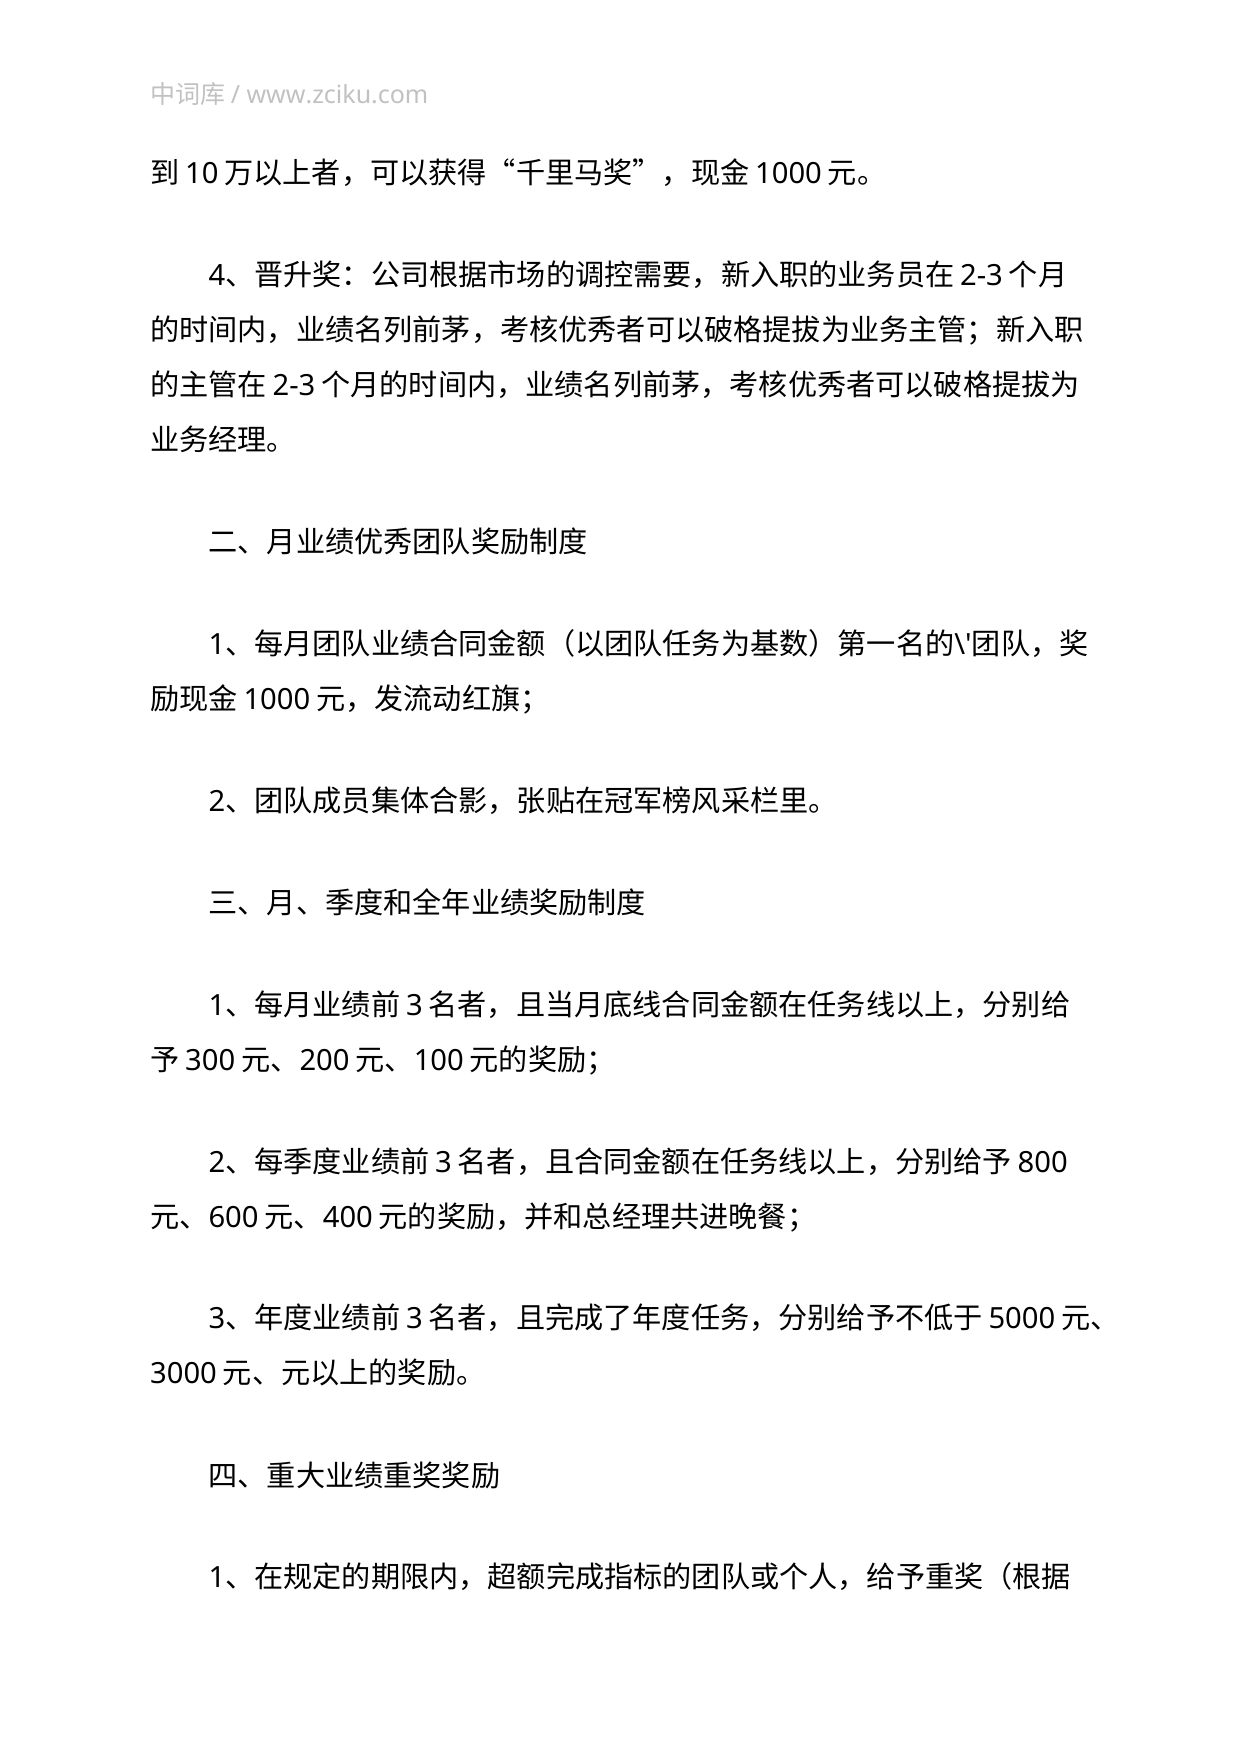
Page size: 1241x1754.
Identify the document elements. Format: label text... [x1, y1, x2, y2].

text 四、重大业绩重奖奖励 [150, 1452, 1090, 1494]
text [150, 1554, 1090, 1596]
text 2、团队成员集体合影，张贴在冠军榜风采栏里。 [150, 777, 1090, 820]
text 三、月、季度和全年业绩奖励制度 [150, 879, 1090, 922]
text 4、晋升奖：公司根据市场的调控需要，新入职的业务员在2-3个月的时间内，业绩名列前茅，考核优秀者可以破格提拔为业务主管；新入职的主管在2-3个月的时间内，业绩名列前茅，考核优秀者可以破格提拔为业务经理。 [150, 252, 1090, 459]
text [150, 150, 1090, 192]
text 1、每月业绩前3名者，且当月底线合同金额在任务线以上，分别给予300元、200元、100元的奖励； [150, 981, 1090, 1078]
text 1、每月团队业绩合同金额（以团队任务为基数）第一名的\'团队，奖励现金1000元，发流动红旗； [150, 620, 1090, 718]
text 3、年度业绩前3名者，且完成了年度任务，分别给予不低于5000元、3000元、元以上的奖励。 [150, 1295, 1090, 1392]
text 二、月业绩优秀团队奖励制度 [150, 519, 1090, 561]
text 2、每季度业绩前3名者，且合同金额在任务线以上，分别给予800元、600元、400元的奖励，并和总经理共进晚餐； [150, 1138, 1090, 1236]
